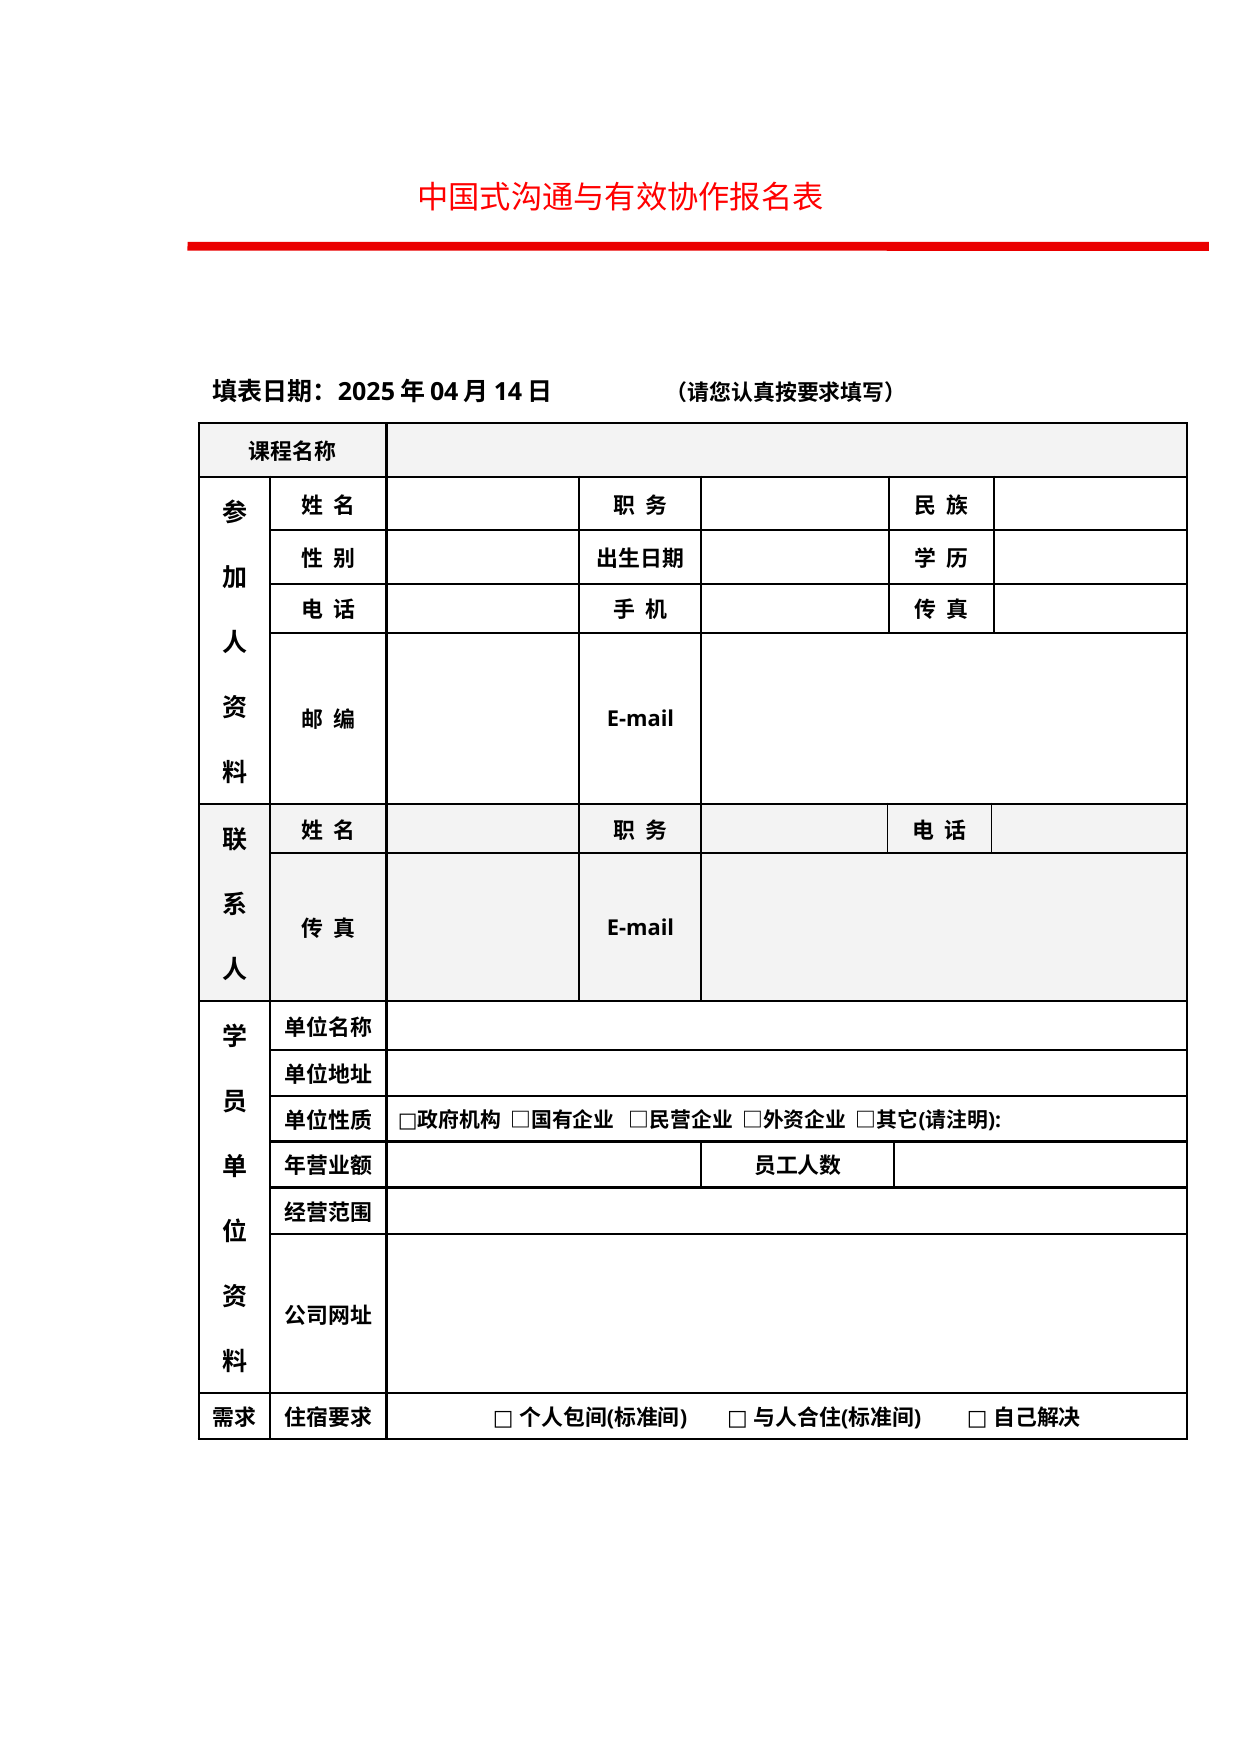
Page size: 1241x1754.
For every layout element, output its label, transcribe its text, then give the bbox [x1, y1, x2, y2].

table_cell 出生日期 [580, 531, 700, 582]
table_cell E-mail [580, 854, 700, 1000]
table_cell 性 别 [271, 531, 385, 582]
table_cell [702, 634, 1186, 803]
table_cell 电 话 [271, 585, 385, 632]
table_cell [388, 1143, 700, 1186]
table_cell [388, 634, 578, 803]
table_cell 参加人资料 [200, 478, 269, 803]
table_cell 联 系 人 [200, 805, 269, 1000]
table_cell 经营范围 [271, 1189, 385, 1233]
table_cell [388, 1189, 1186, 1233]
text 填表日期：2025年04月14日 （请您认真按要求填写） [187, 357, 1053, 422]
table_cell 公司网址 [271, 1235, 385, 1392]
table_cell □ 个人包间(标准间) □ 与人合住(标准间) □ 自己解决 [388, 1394, 1186, 1438]
table_cell [388, 531, 578, 582]
table_cell [388, 585, 578, 632]
table_cell [702, 531, 888, 582]
table_cell 电 话 [888, 805, 991, 852]
table_cell 员工人数 [702, 1143, 893, 1186]
table_cell 单位地址 [271, 1051, 385, 1095]
table_cell 民 族 [890, 478, 993, 529]
table_cell 手 机 [580, 585, 700, 632]
text 中国式沟通与有效协作报名表 [187, 162, 1053, 227]
table_cell [702, 478, 888, 529]
table_cell 姓 名 [271, 805, 385, 852]
table_cell 单位性质 [271, 1097, 385, 1140]
table_header [388, 424, 1186, 476]
table_header 课程名称 [200, 424, 385, 476]
table_cell 学 历 [890, 531, 993, 582]
table_cell 单位名称 [271, 1002, 385, 1049]
table_cell 传 真 [890, 585, 993, 632]
table_cell 邮 编 [271, 634, 385, 803]
table_cell E-mail [580, 634, 700, 803]
table_cell [995, 531, 1186, 582]
table_cell 传 真 [271, 854, 385, 1000]
table_cell [992, 805, 1186, 852]
table_cell [388, 478, 578, 529]
table_cell [702, 854, 1186, 1000]
table_cell [702, 805, 887, 852]
table_cell [388, 805, 578, 852]
table_cell 年营业额 [271, 1143, 385, 1186]
table_cell [995, 585, 1186, 632]
table_cell 职 务 [580, 478, 700, 529]
table_cell [895, 1143, 1186, 1186]
table_cell 需求 [200, 1394, 269, 1438]
table_cell [702, 585, 888, 632]
table_cell [388, 1235, 1186, 1392]
table_cell [388, 1051, 1186, 1095]
table_cell 职 务 [580, 805, 700, 852]
table_cell 学 员 单 位 资 料 [200, 1002, 269, 1392]
table_cell [995, 478, 1186, 529]
table_cell 住宿要求 [271, 1394, 385, 1438]
table_cell 姓 名 [271, 478, 385, 529]
table_cell [388, 854, 578, 1000]
table_cell □政府机构 □国有企业 □民营企业 □外资企业 □其它(请注明): [388, 1097, 1186, 1140]
table_cell [388, 1002, 1186, 1049]
